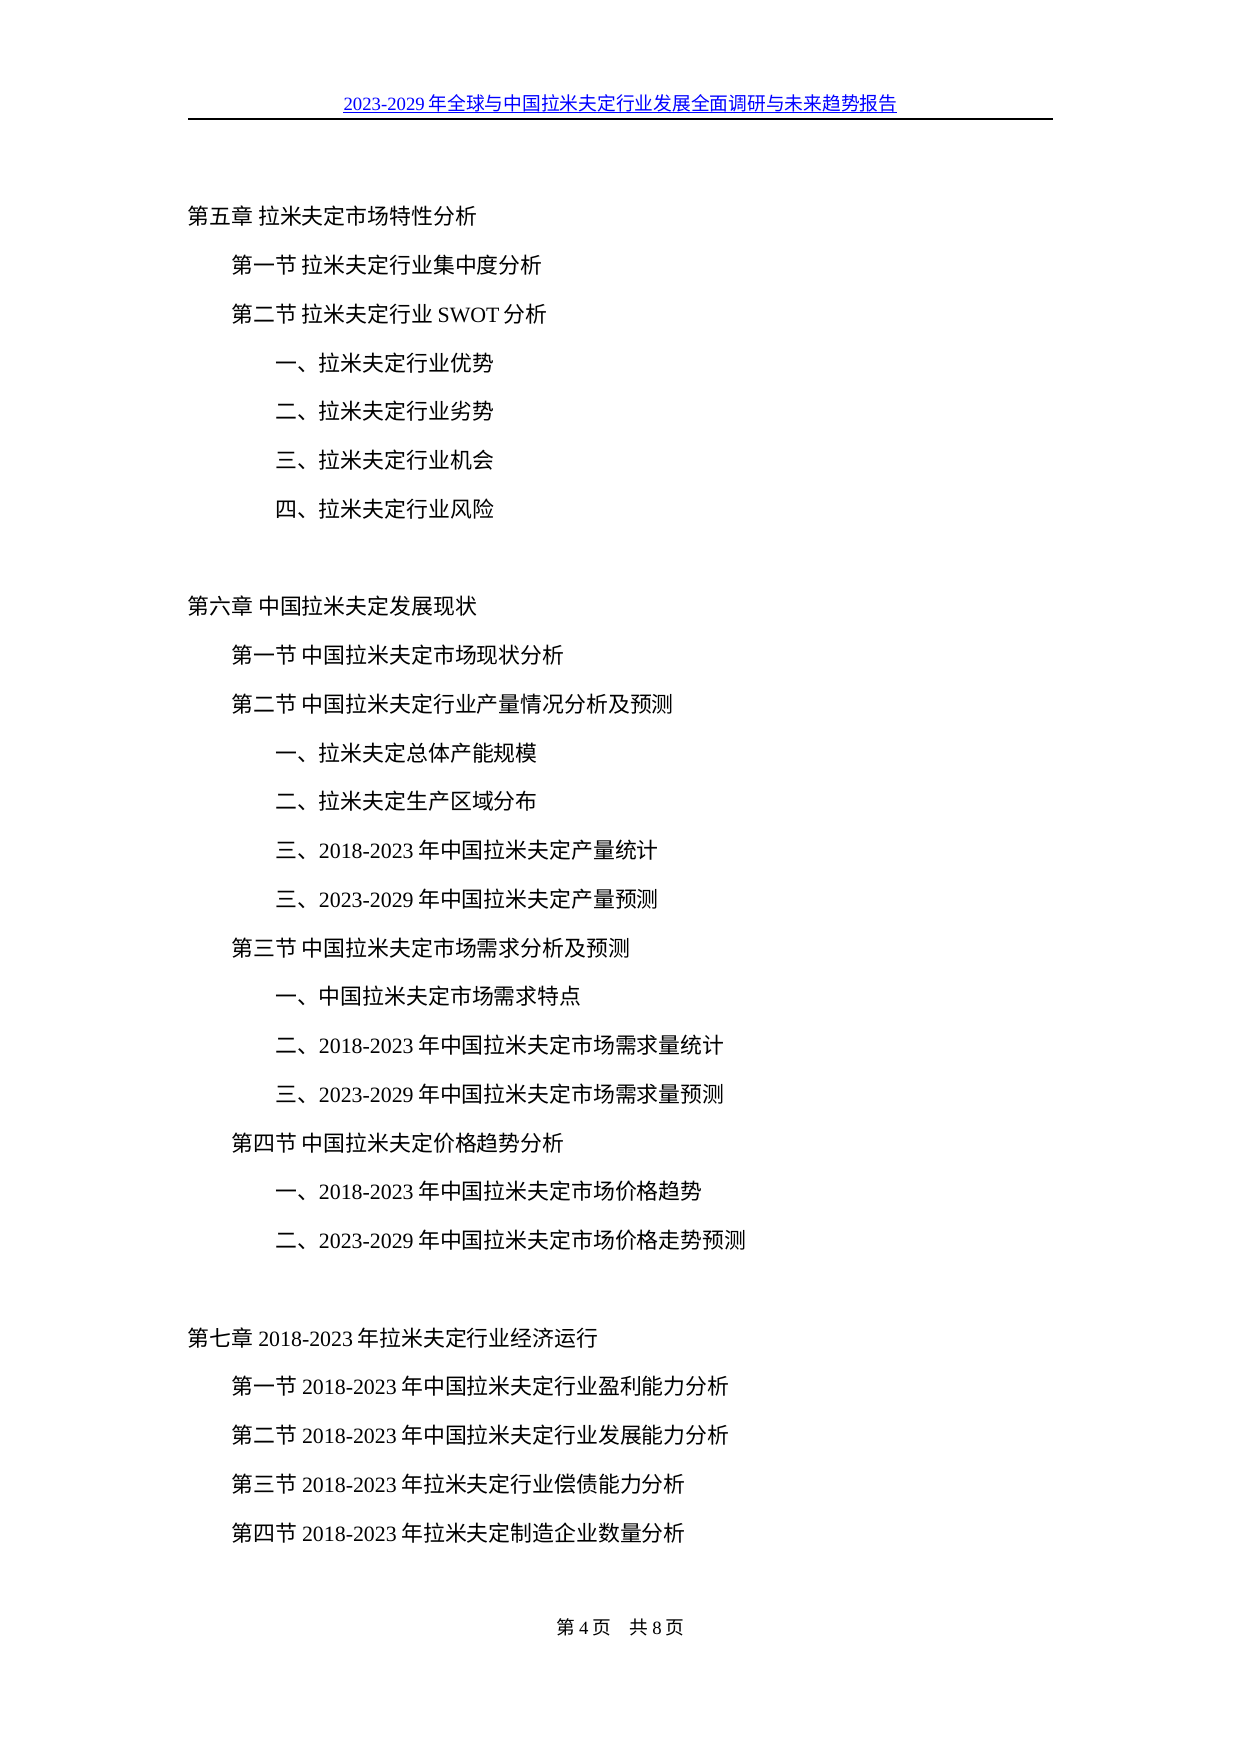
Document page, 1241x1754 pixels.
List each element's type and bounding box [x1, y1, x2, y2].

text [187, 150, 1053, 1548]
